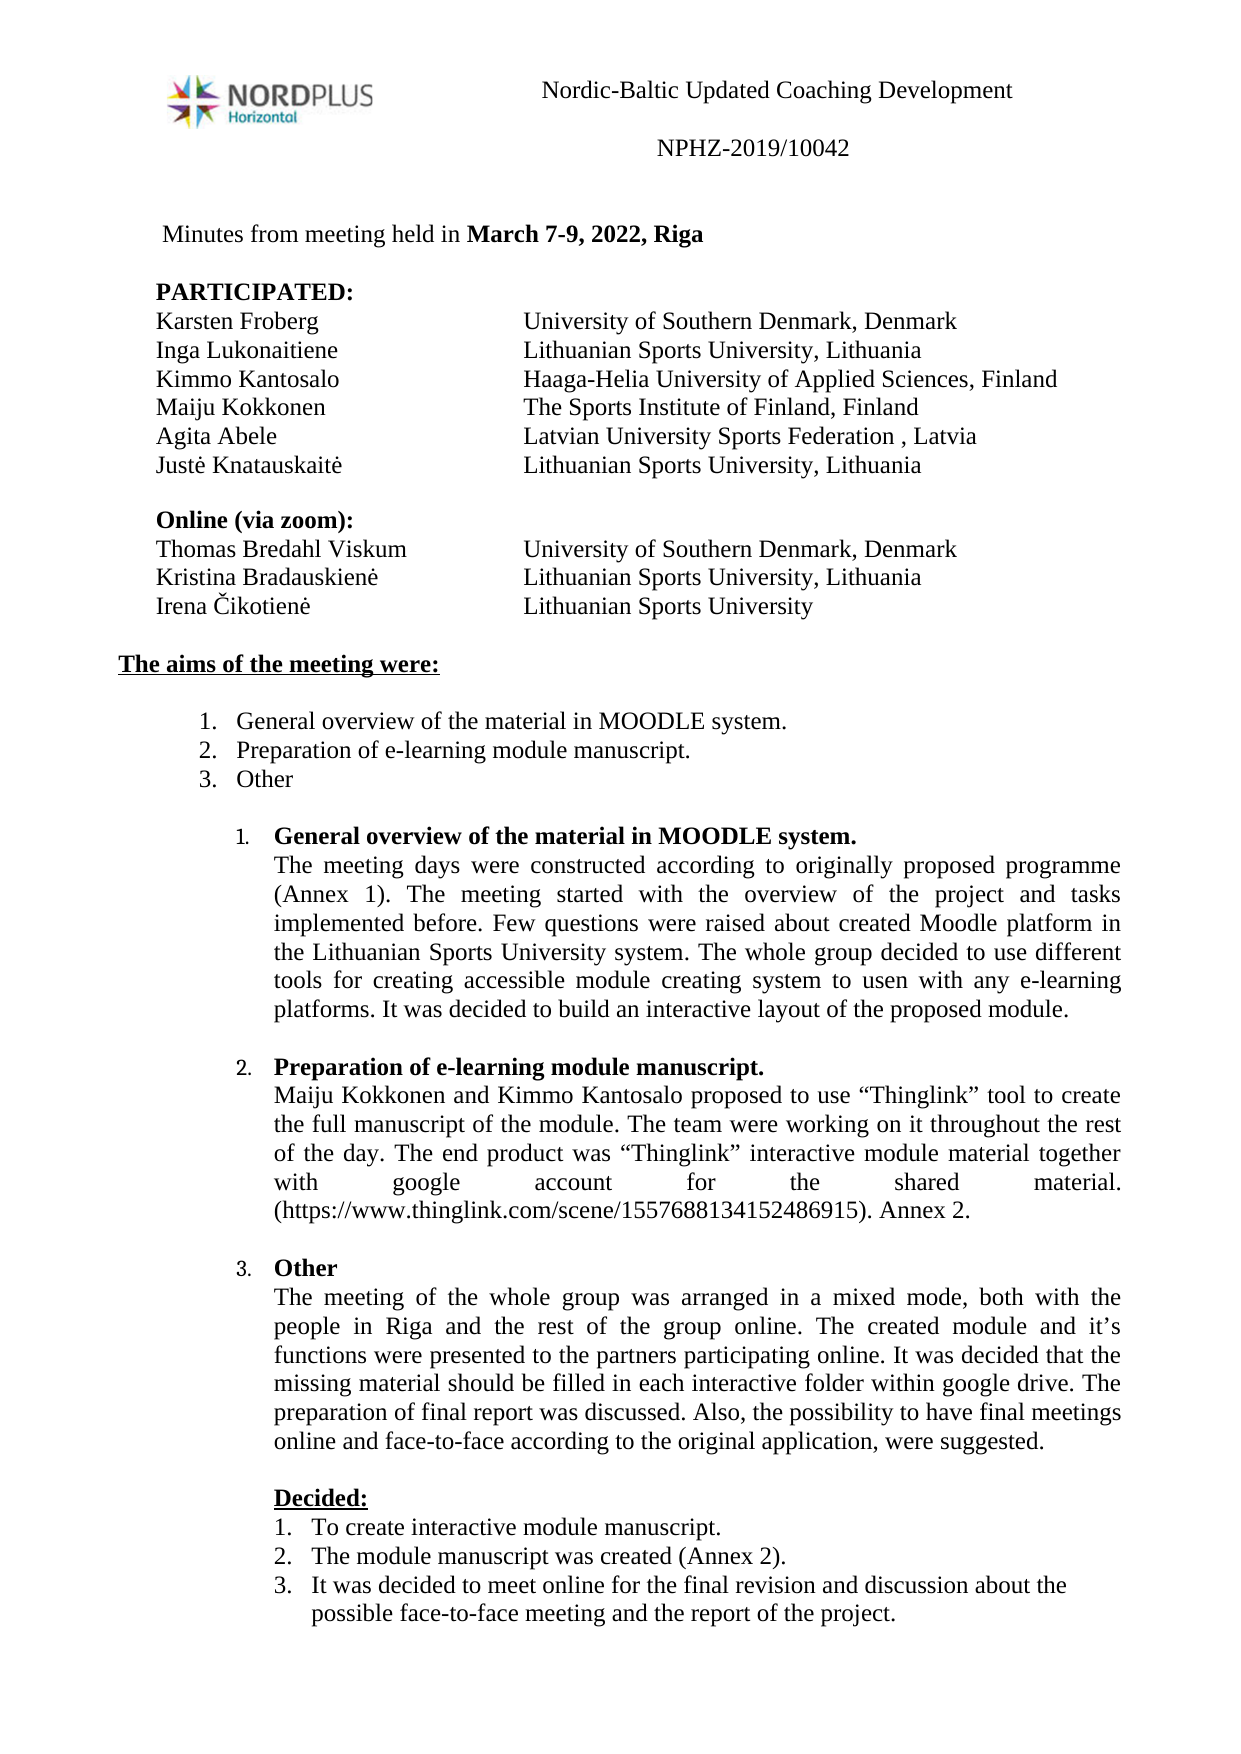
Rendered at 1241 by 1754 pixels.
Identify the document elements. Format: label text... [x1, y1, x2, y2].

list Preparation of e-learning module manuscript. [199, 735, 1122, 764]
text Thomas Bredahl Viskum University of Southern Denmark, Denmark [118, 534, 1122, 562]
text The aims of the meeting were: [118, 649, 1122, 677]
table_header [118, 75, 384, 162]
text Online (via zoom): [118, 505, 1122, 534]
text Agita Abele Latvian University Sports Federation , Latvia [118, 421, 1122, 450]
text Justė Knatauskaitė Lithuanian Sports University, Lithuania [118, 450, 1122, 479]
list Preparation of e-learning module manuscript. [236, 1052, 1122, 1081]
list General overview of the material in MOODLE system. [199, 706, 1122, 735]
list To create interactive module manuscript. [274, 1512, 1122, 1541]
list Other [199, 764, 1122, 792]
list Maiju Kokkonen and Kimmo Kantosalo proposed to use “Thinglink” tool to create the full manuscript of the module. The team were working on it throughout the rest of the day. The end product was “Thinglink” interactive module material together with google account for the shared material. (https://www.thinglink.com/scene/1557688134152486915). Annex 2. [274, 1081, 1122, 1224]
list Other [236, 1253, 1122, 1282]
text PARTICIPATED: [118, 277, 1122, 306]
text Maiju Kokkonen The Sports Institute of Finland, Finland [118, 392, 1122, 421]
list Decided: [274, 1483, 1122, 1512]
text Kimmo Kantosalo Haaga-Helia University of Applied Sciences, Finland [118, 364, 1122, 392]
text Minutes from meeting held in March 7-9, 2022, Riga [118, 219, 1122, 248]
text Kristina Bradauskienė Lithuanian Sports University, Lithuania [118, 562, 1122, 591]
text Karsten Froberg University of Southern Denmark, Denmark [118, 306, 1122, 335]
table_header Nordic-Baltic Updated Coaching Development NPHZ-2019/10042 [384, 75, 1122, 162]
list General overview of the material in MOODLE system. [236, 821, 1122, 850]
list The module manuscript was created (Annex 2). [274, 1541, 1122, 1570]
picture [166, 75, 373, 129]
list The meeting of the whole group was arranged in a mixed mode, both with the people in Riga and the rest of the group online. The created module and it’s functions were presented to the partners participating online. It was decided that the missing material should be filled in each interactive folder within google drive. The preparation of final report was discussed. Also, the possibility to have final meetings online and face-to-face according to the original application, were suggested. [274, 1282, 1122, 1455]
list The meeting days were constructed according to originally proposed programme (Annex 1). The meeting started with the overview of the project and tasks implemented before. Few questions were raised about created Moodle platform in the Lithuanian Sports University system. The whole group decided to use different tools for creating accessible module creating system to usen with any e-learning platforms. It was decided to build an interactive layout of the proposed module. [274, 850, 1122, 1023]
text Irena Čikotienė Lithuanian Sports University [118, 591, 1122, 620]
text Inga Lukonaitiene Lithuanian Sports University, Lithuania [118, 335, 1122, 364]
list It was decided to meet online for the final revision and discussion about the possible face-to-face meeting and the report of the project. [274, 1570, 1122, 1627]
